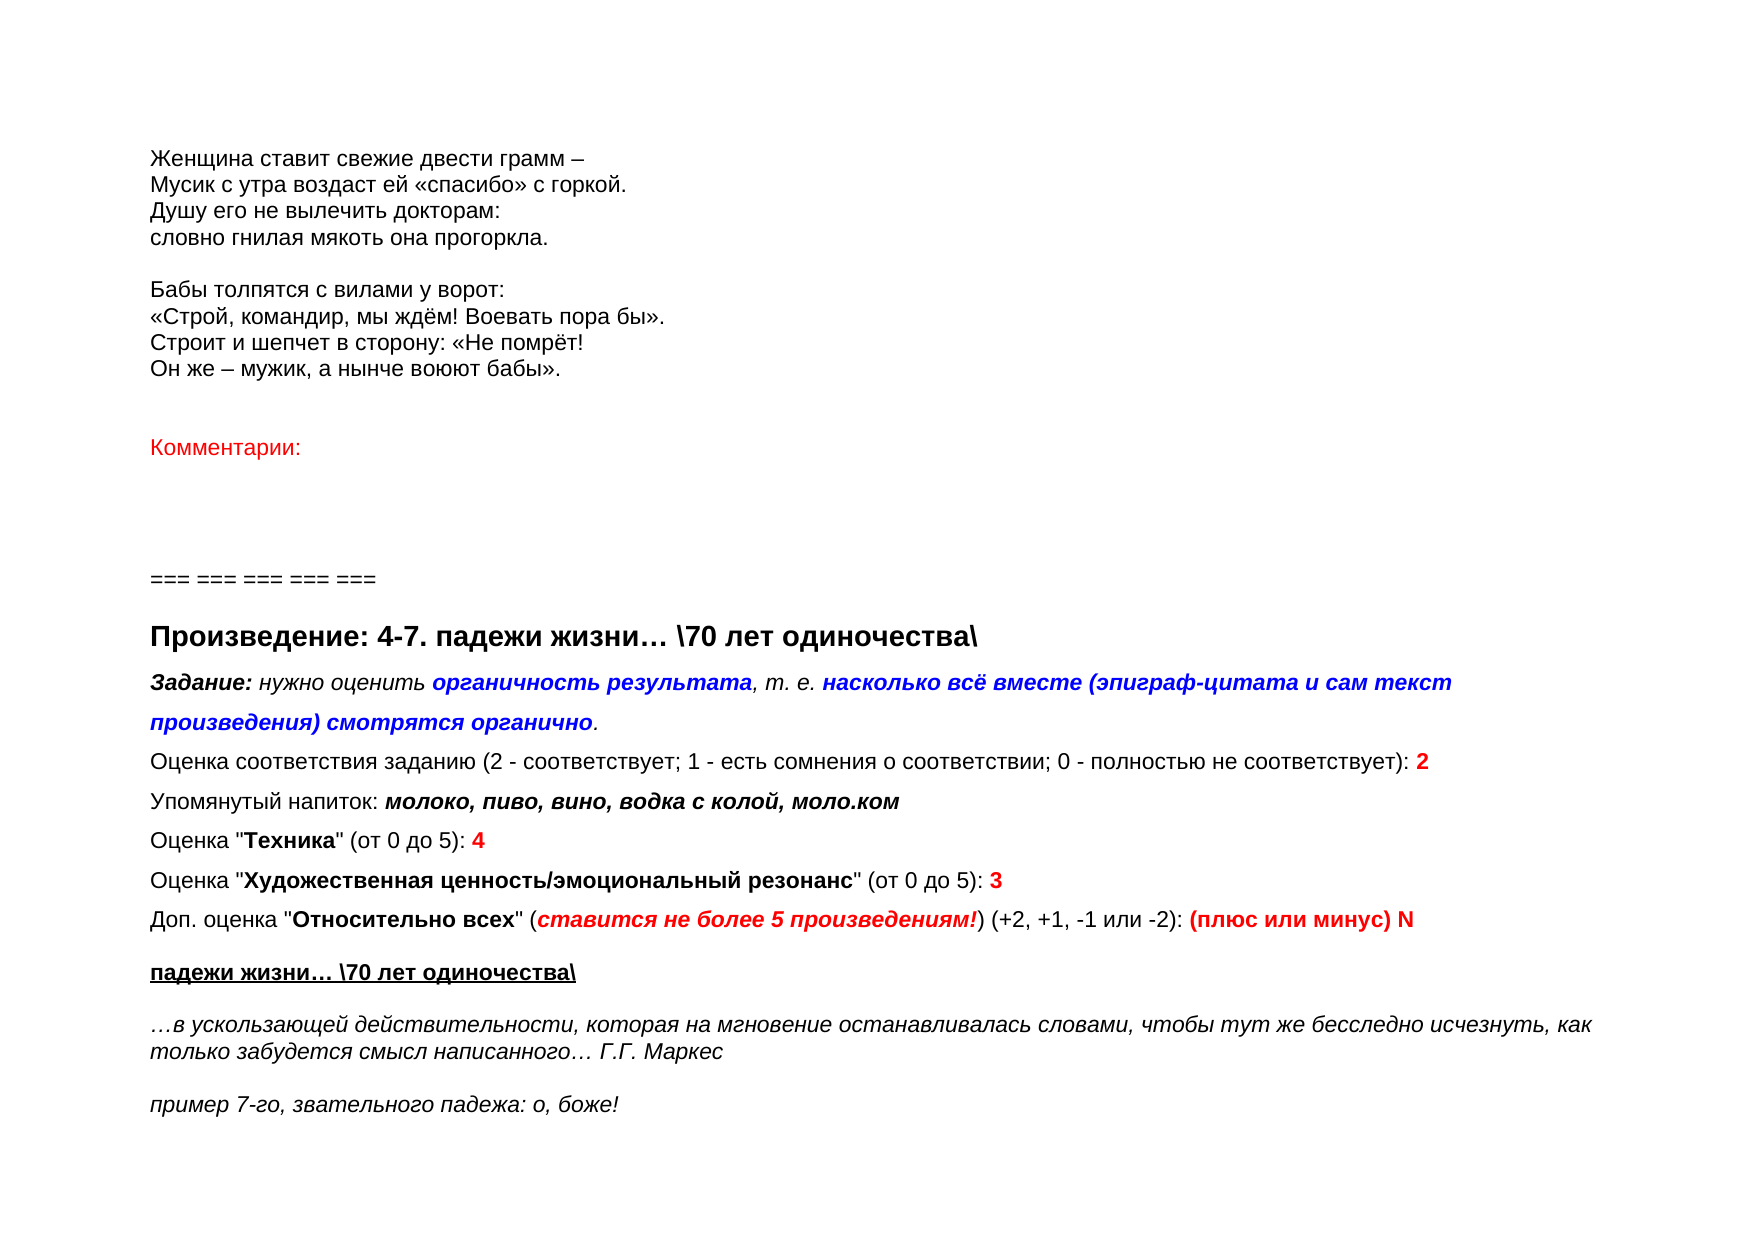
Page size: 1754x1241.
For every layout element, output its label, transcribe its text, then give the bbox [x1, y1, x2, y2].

text Оценка "Художественная ценность/эмоциональный резонанс" (от 0 до 5): 3 [150, 867, 1604, 893]
text Женщина ставит свежие двести грамм – [150, 144, 1604, 171]
text Душу его не вылечить докторам: [150, 197, 1604, 223]
text …в ускользающей действительности, которая на мгновение останавливалась словами, чтобы тут же бесследно исчезнуть, как только забудется смысл написанного… Г.Г. Маркес [150, 1011, 1604, 1064]
text Бабы толпятся с вилами у ворот: [150, 276, 1604, 303]
text Строит и шепчет в сторону: «Не помрёт! [150, 329, 1604, 355]
text Доп. оценка "Относительно всех" (ставится не более 5 произведениям!) (+2, +1, -1 или -2): (плюс или минус) N [150, 906, 1604, 932]
text Задание: нужно оценить органичность результата, т. е. насколько всё вместе (эпиграф-цитата и сам текст произведения) смотрятся органично. [150, 669, 1604, 735]
text Упомянутый напиток: молоко, пиво, вино, водка с колой, моло.ком [150, 788, 1604, 814]
text Произведение: 4-7. падежи жизни… \70 лет одиночества\ [150, 619, 1604, 652]
text словно гнилая мякоть она прогоркла. [150, 223, 1604, 250]
text падежи жизни… \70 лет одиночества\ [150, 959, 1604, 985]
text Оценка "Техника" (от 0 до 5): 4 [150, 827, 1604, 853]
text Он же – мужик, а нынче воюют бабы». [150, 355, 1604, 382]
text Оценка соответствия заданию (2 - соответствует; 1 - есть сомнения о соответствии; 0 - полностью не соответствует): 2 [150, 748, 1604, 774]
text Мусик с утра воздаст ей «спасибо» с горкой. [150, 171, 1604, 197]
text пример 7-го, звательного падежа: о, боже! [150, 1091, 1604, 1117]
text === === === === === [150, 566, 1604, 592]
text Комментарии: [150, 434, 1604, 461]
text «Строй, командир, мы ждём! Воевать пора бы». [150, 303, 1604, 329]
